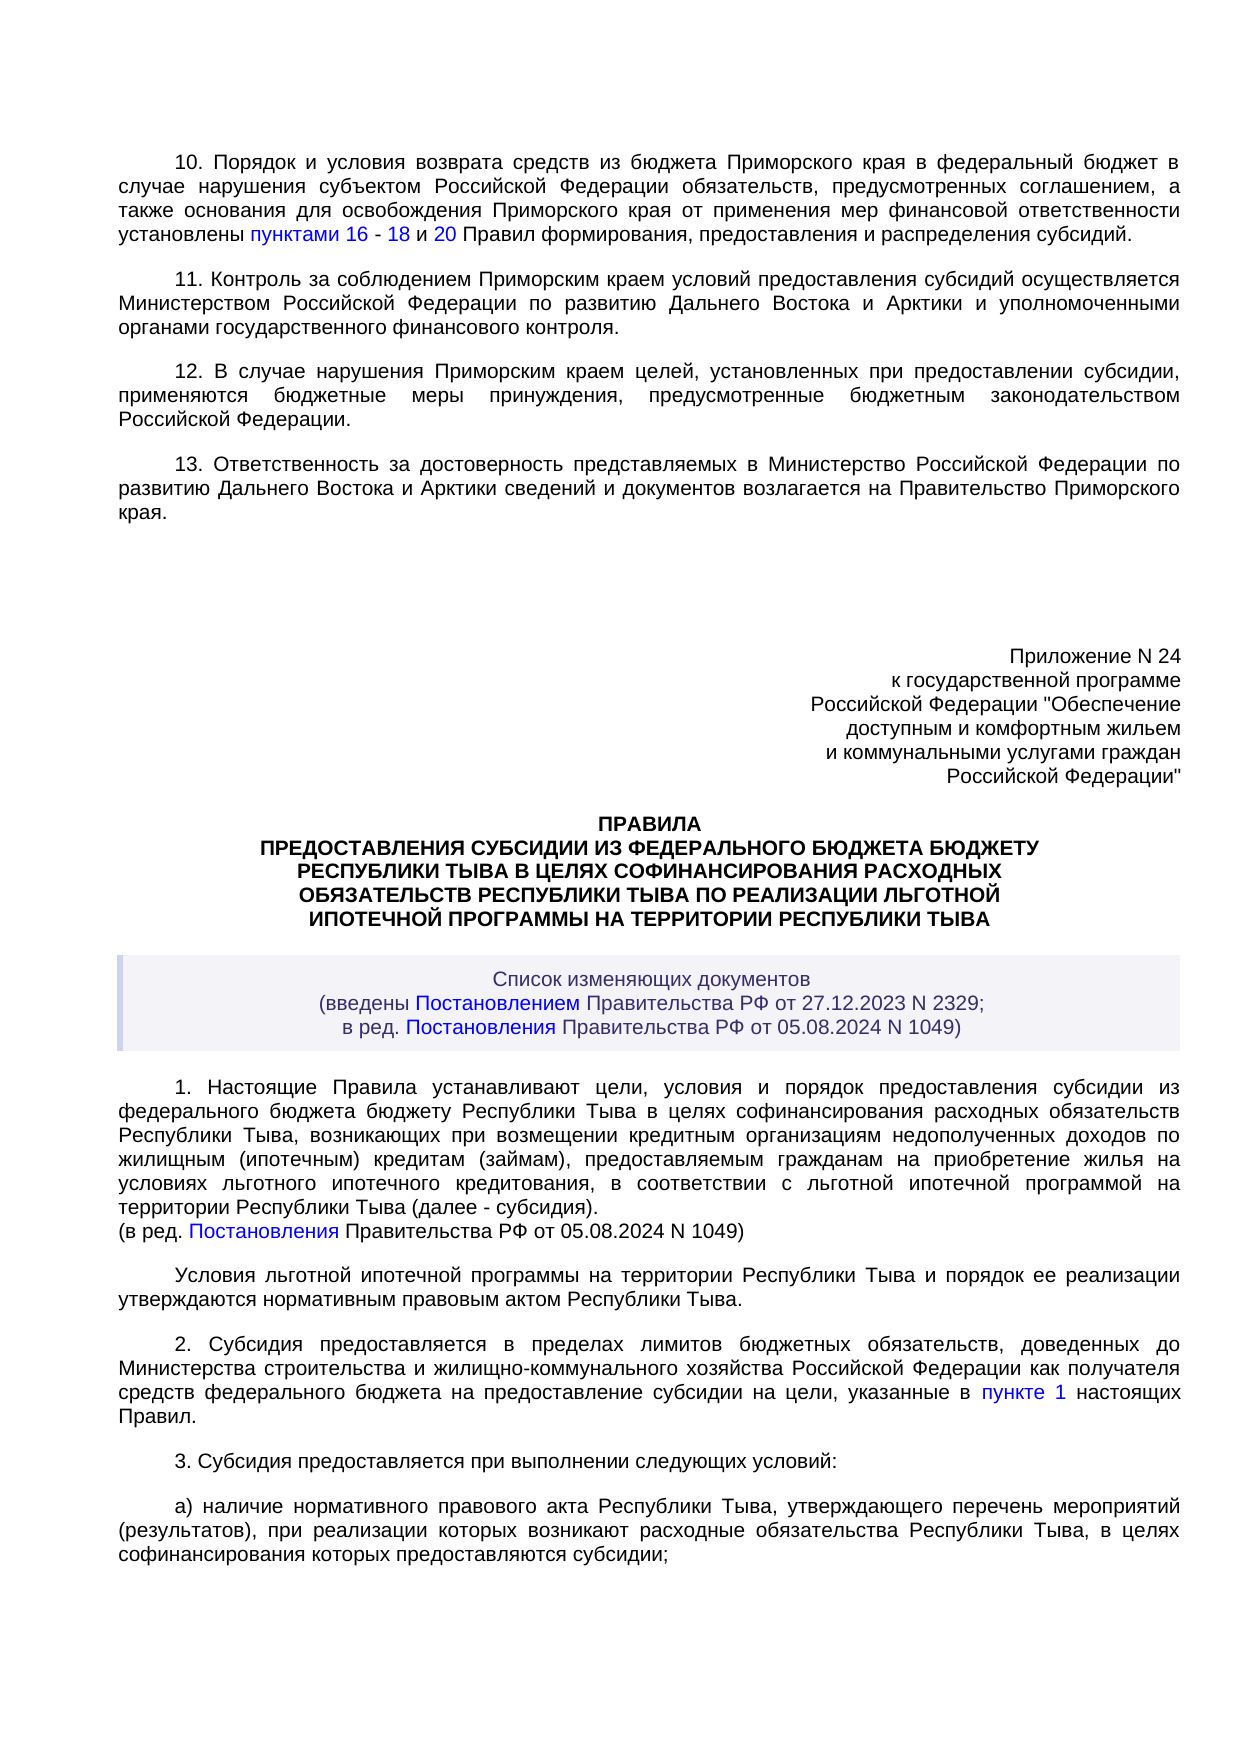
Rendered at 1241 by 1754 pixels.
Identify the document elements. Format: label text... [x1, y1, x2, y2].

text 2. Субсидия предоставляется в пределах лимитов бюджетных обязательств, доведенных до Министерства строительства и жилищно-коммунального хозяйства Российской Федерации как получателя средств федерального бюджета на предоставление субсидии на цели, указанные в пункте 1 настоящих Правил. [118, 1332, 1181, 1428]
text 11. Контроль за соблюдением Приморским краем условий предоставления субсидий осуществляется Министерством Российской Федерации по развитию Дальнего Востока и Арктики и уполномоченными органами государственного финансового контроля. [118, 267, 1181, 338]
text Российской Федерации "Обеспечение [118, 692, 1181, 716]
text Приложение N 24 [118, 644, 1181, 668]
title ПРЕДОСТАВЛЕНИЯ СУБСИДИИ ИЗ ФЕДЕРАЛЬНОГО БЮДЖЕТА БЮДЖЕТУ [118, 835, 1181, 859]
text (в ред. Постановления Правительства РФ от 05.08.2024 N 1049) [118, 1218, 1181, 1242]
title ИПОТЕЧНОЙ ПРОГРАММЫ НА ТЕРРИТОРИИ РЕСПУБЛИКИ ТЫВА [118, 907, 1181, 931]
text 10. Порядок и условия возврата средств из бюджета Приморского края в федеральный бюджет в случае нарушения субъектом Российской Федерации обязательств, предусмотренных соглашением, а также основания для освобождения Приморского края от применения мер финансовой ответственности установлены пунктами 16 - 18 и 20 Правил формирования, предоставления и распределения субсидий. [118, 150, 1181, 246]
title ОБЯЗАТЕЛЬСТВ РЕСПУБЛИКИ ТЫВА ПО РЕАЛИЗАЦИИ ЛЬГОТНОЙ [118, 883, 1181, 907]
text Российской Федерации" [118, 763, 1181, 787]
text 1. Настоящие Правила устанавливают цели, условия и порядок предоставления субсидии из федерального бюджета бюджету Республики Тыва в целях софинансирования расходных обязательств Республики Тыва, возникающих при возмещении кредитным организациям недополученных доходов по жилищным (ипотечным) кредитам (займам), предоставляемым гражданам на приобретение жилья на условиях льготного ипотечного кредитования, в соответствии с льготной ипотечной программой на территории Республики Тыва (далее - субсидия). [118, 1075, 1181, 1218]
text и коммунальными услугами граждан [118, 739, 1181, 763]
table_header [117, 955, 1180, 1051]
text 13. Ответственность за достоверность представляемых в Министерство Российской Федерации по развитию Дальнего Востока и Арктики сведений и документов возлагается на Правительство Приморского края. [118, 452, 1181, 524]
text доступным и комфортным жильем [118, 716, 1181, 739]
text 3. Субсидия предоставляется при выполнении следующих условий: [118, 1449, 1181, 1473]
text Условия льготной ипотечной программы на территории Республики Тыва и порядок ее реализации утверждаются нормативным правовым актом Республики Тыва. [118, 1263, 1181, 1311]
text к государственной программе [118, 668, 1181, 692]
title РЕСПУБЛИКИ ТЫВА В ЦЕЛЯХ СОФИНАНСИРОВАНИЯ РАСХОДНЫХ [118, 859, 1181, 883]
title ПРАВИЛА [118, 811, 1181, 835]
text 12. В случае нарушения Приморским краем целей, установленных при предоставлении субсидии, применяются бюджетные меры принуждения, предусмотренные бюджетным законодательством Российской Федерации. [118, 359, 1181, 431]
text а) наличие нормативного правового акта Республики Тыва, утверждающего перечень мероприятий (результатов), при реализации которых возникают расходные обязательства Республики Тыва, в целях софинансирования которых предоставляются субсидии; [118, 1493, 1181, 1565]
